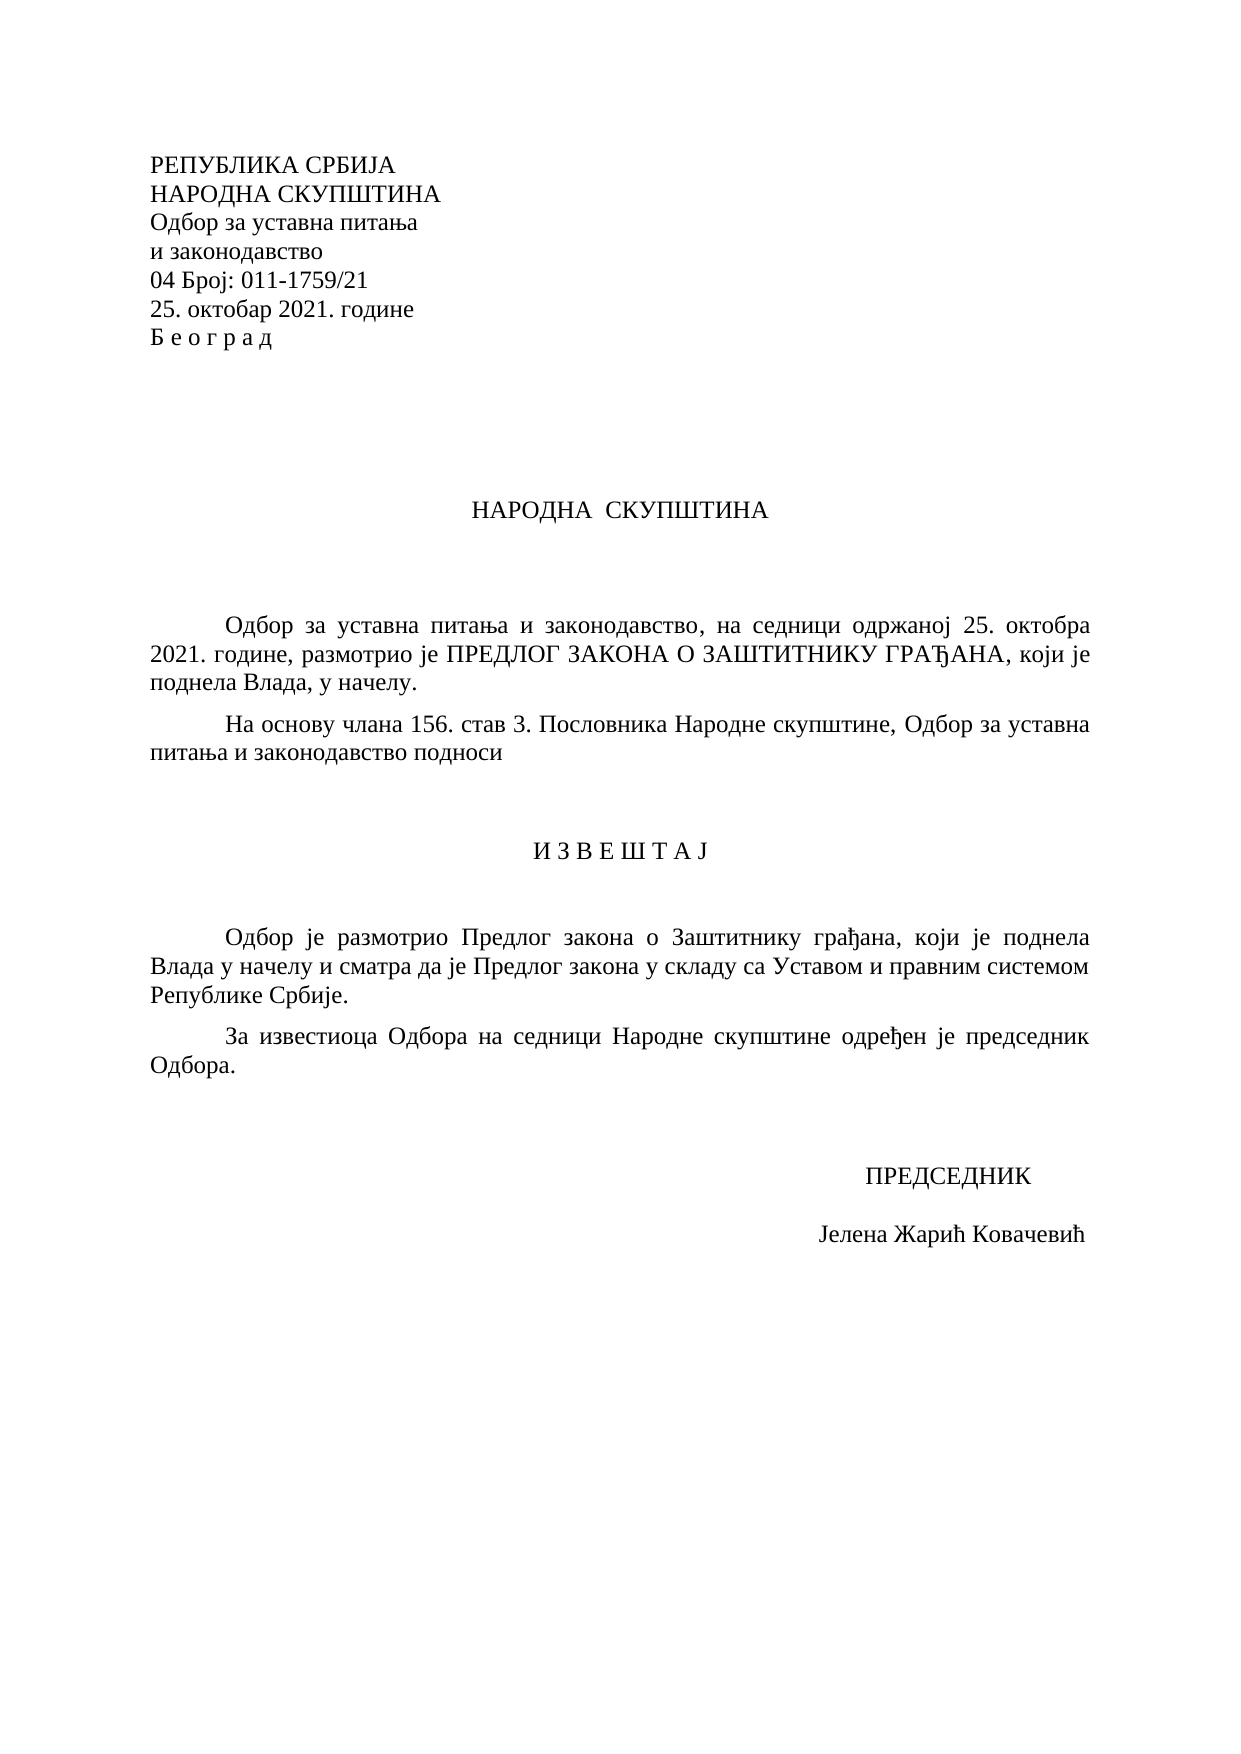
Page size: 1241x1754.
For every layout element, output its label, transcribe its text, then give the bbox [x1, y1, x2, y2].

text ПРЕДСЕДНИК [150, 1161, 1090, 1190]
text НАРОДНА СКУПШТИНА [150, 179, 1090, 207]
text НАРОДНА СКУПШТИНА [150, 495, 1090, 524]
text Одбор је размотрио Предлог закона о Заштитнику грађана, који је поднела Влада у начелу и сматра да је Предлог закона у складу са Уставом и правним системом Републике Србије. [150, 922, 1090, 1009]
text И З В Е Ш Т А Ј [150, 836, 1090, 865]
text Јелена Жарић Ковачевић [150, 1219, 1090, 1247]
text Б е о г р а д [150, 322, 1090, 351]
text На основу члана 156. став 3. Пословника Народне скупштине, Одбор за уставна питања и законодавство подноси [150, 709, 1090, 766]
text 25. октобар 2021. године [150, 294, 1090, 322]
text Одбор за уставна питања [150, 207, 1090, 236]
text 04 Број: 011-1759/21 [150, 265, 1090, 294]
text Одбор за уставна питања и законодавство, на седници одржаној 25. октобра 2021. године, размотрио је ПРЕДЛОГ ЗАКОНА О ЗАШТИТНИКУ ГРАЂАНА, који је поднела Влада, у начелу. [150, 610, 1090, 696]
text За известиоца Одбора на седници Народне скупштине одређен је председник Одбора. [150, 1021, 1090, 1079]
text и законодавство [150, 236, 1090, 265]
text РЕПУБЛИКА СРБИЈА [150, 150, 1090, 179]
